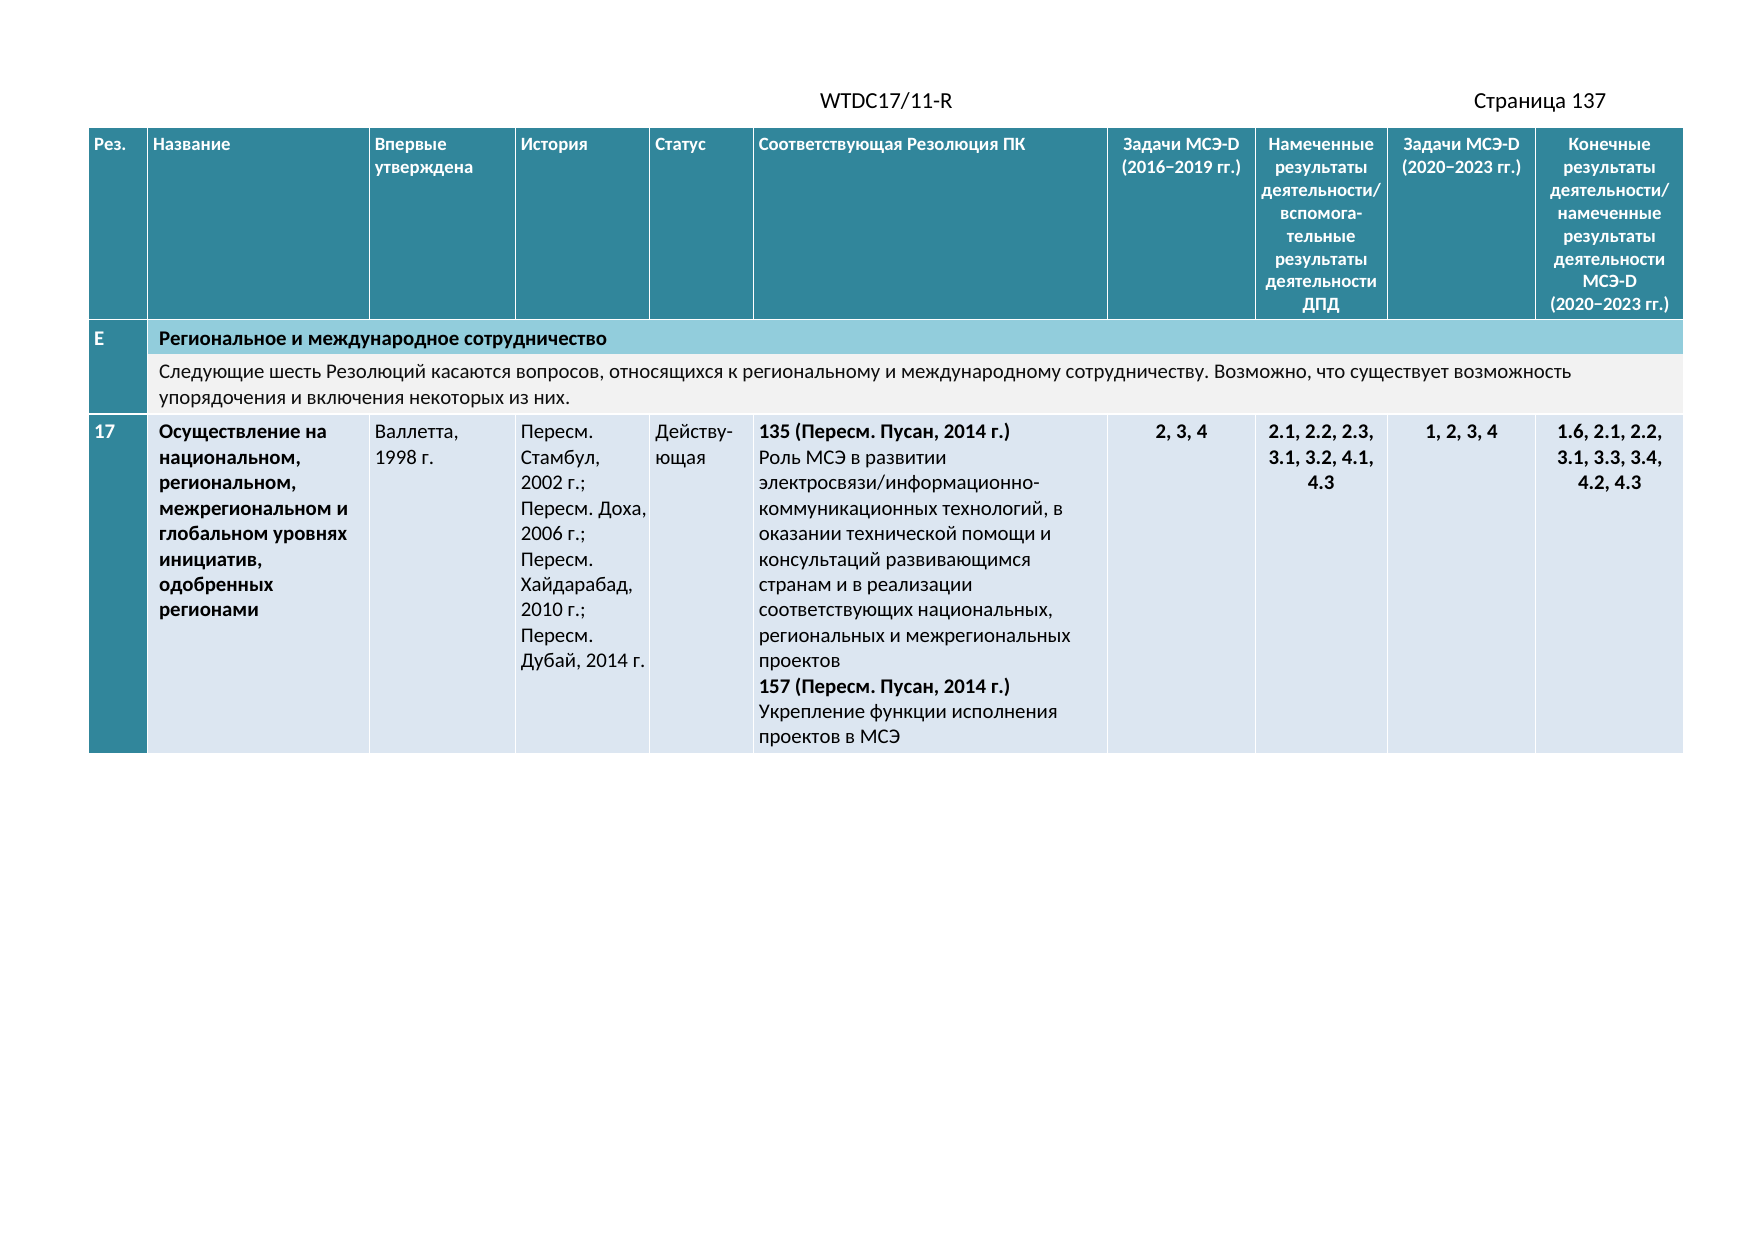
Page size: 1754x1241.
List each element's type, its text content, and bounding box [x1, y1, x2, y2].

table_cell 2, 3, 4 [1108, 415, 1255, 753]
table_header Задачи МСЭ-D (2016−2019 гг.) [1108, 128, 1255, 319]
table_cell 17 [89, 415, 147, 753]
table_cell 1.6, 2.1, 2.2, 3.1, 3.3, 3.4, 4.2, 4.3 [1536, 415, 1683, 753]
table_cell 1, 2, 3, 4 [1388, 415, 1535, 753]
table_cell 135 (Пересм. Пусан, 2014 г.) Роль МСЭ в развитии электросвязи/информационно-коммуникационных технологий, в оказании технической помощи и консультаций развивающимся странам и в реализации соответствующих национальных, региональных и межрегиональных проектов 157 (Пересм. Пусан, 2014 г.) Укрепление функции исполнения проектов в МСЭ [754, 415, 1107, 753]
table_header Впервые утверждена [370, 128, 515, 319]
table_cell [89, 354, 147, 413]
table_cell Действу-ющая [650, 415, 753, 753]
table_cell Осуществление на национальном, региональном, межрегиональном и глобальном уровнях инициатив, одобренных регионами [148, 415, 369, 753]
table_header Конечные результаты деятельности/ намеченные результаты деятельности МСЭ-D (2020−2023 гг.) [1536, 128, 1683, 319]
table_header Статус [650, 128, 753, 319]
table_cell Следующие шесть Резолюций касаются вопросов, относящихся к региональному и международному сотрудничеству. Возможно, что существует возможность упорядочения и включения некоторых из них. [148, 354, 1683, 413]
table_cell Валлетта, 1998 г. [370, 415, 515, 753]
table_cell Пересм. Стамбул, 2002 г.; Пересм. Доха, 2006 г.; Пересм. Хайдарабад, 2010 г.; Пересм. Дубай, 2014 г. [516, 415, 649, 753]
table_header История [516, 128, 649, 319]
table_header Рез. [89, 128, 147, 319]
table_cell 2.1, 2.2, 2.3, 3.1, 3.2, 4.1, 4.3 [1256, 415, 1387, 753]
table_header Соответствующая Резолюция ПК [754, 128, 1107, 319]
table_header Намеченные результаты деятельности/ вспомога-тельные результаты деятельности ДПД [1256, 128, 1387, 319]
table_cell E [89, 320, 147, 354]
table_header Название [148, 128, 369, 319]
table_header Задачи МСЭ-D (2020−2023 гг.) [1388, 128, 1535, 319]
table_cell Региональное и международное сотрудничество [148, 320, 1683, 354]
